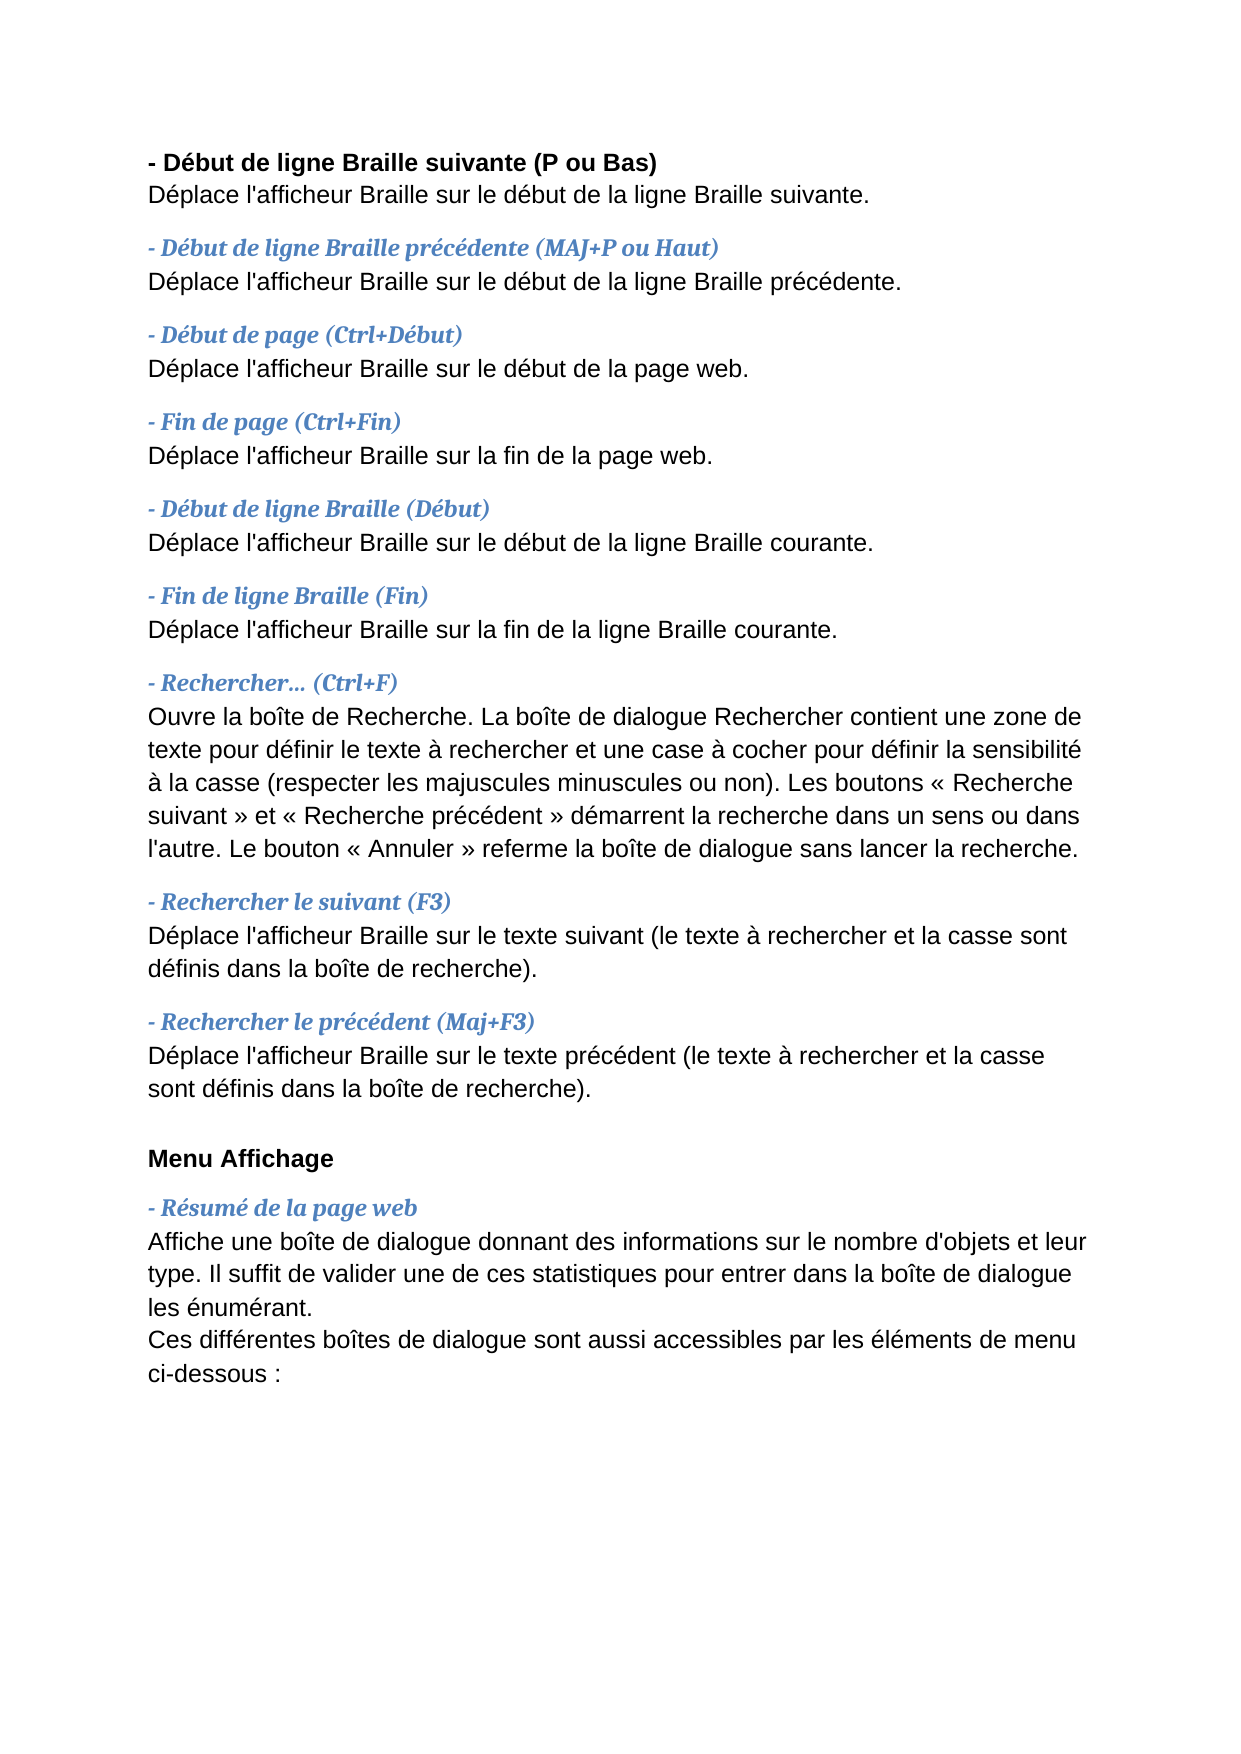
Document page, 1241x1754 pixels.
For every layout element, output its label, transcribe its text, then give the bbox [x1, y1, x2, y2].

text Affiche une boîte de dialogue donnant des informations sur le nombre d'objets et leur type. Il suffit de valider une de ces statistiques pour entrer dans la boîte de dialogue les énumérant. [148, 1226, 1093, 1321]
subtitle - Début de ligne Braille précédente (MAJ+P ou Haut) [148, 234, 1093, 263]
text Ouvre la boîte de Recherche. La boîte de dialogue Rechercher contient une zone de texte pour définir le texte à rechercher et une case à cocher pour définir la sensibilité à la casse (respecter les majuscules minuscules ou non). Les boutons « Recherche suivant » et « Recherche précédent » démarrent la recherche dans un sens ou dans l'autre. Le bouton « Annuler » referme la boîte de dialogue sans lancer la recherche. [148, 702, 1093, 863]
text Déplace l'afficheur Braille sur le début de la ligne Braille suivante. [148, 181, 1093, 209]
subtitle - Rechercher le précédent (Maj+F3) [148, 1008, 1093, 1036]
subtitle - Début de ligne Braille (Début) [148, 495, 1093, 524]
text Déplace l'afficheur Braille sur le début de la page web. [148, 354, 1093, 383]
subtitle - Fin de page (Ctrl+Fin) [148, 408, 1093, 437]
subtitle Menu Affichage [148, 1144, 1093, 1173]
text Déplace l'afficheur Braille sur le texte précédent (le texte à rechercher et la casse sont définis dans la boîte de recherche). [148, 1041, 1093, 1102]
subtitle - Résumé de la page web [148, 1193, 1093, 1222]
subtitle - Rechercher… (Ctrl+F) [148, 669, 1093, 697]
subtitle - Rechercher le suivant (F3) [148, 888, 1093, 916]
text Ces différentes boîtes de dialogue sont aussi accessibles par les éléments de menu ci-dessous : [148, 1326, 1093, 1387]
text Déplace l'afficheur Braille sur le début de la ligne Braille précédente. [148, 267, 1093, 296]
text Déplace l'afficheur Braille sur la fin de la ligne Braille courante. [148, 615, 1093, 644]
text Déplace l'afficheur Braille sur le début de la ligne Braille courante. [148, 528, 1093, 557]
text Déplace l'afficheur Braille sur le texte suivant (le texte à rechercher et la casse sont définis dans la boîte de recherche). [148, 921, 1093, 982]
subtitle - Début de ligne Braille suivante (P ou Bas) [148, 148, 1093, 176]
subtitle - Début de page (Ctrl+Début) [148, 321, 1093, 350]
subtitle - Fin de ligne Braille (Fin) [148, 582, 1093, 611]
text Déplace l'afficheur Braille sur la fin de la page web. [148, 441, 1093, 470]
